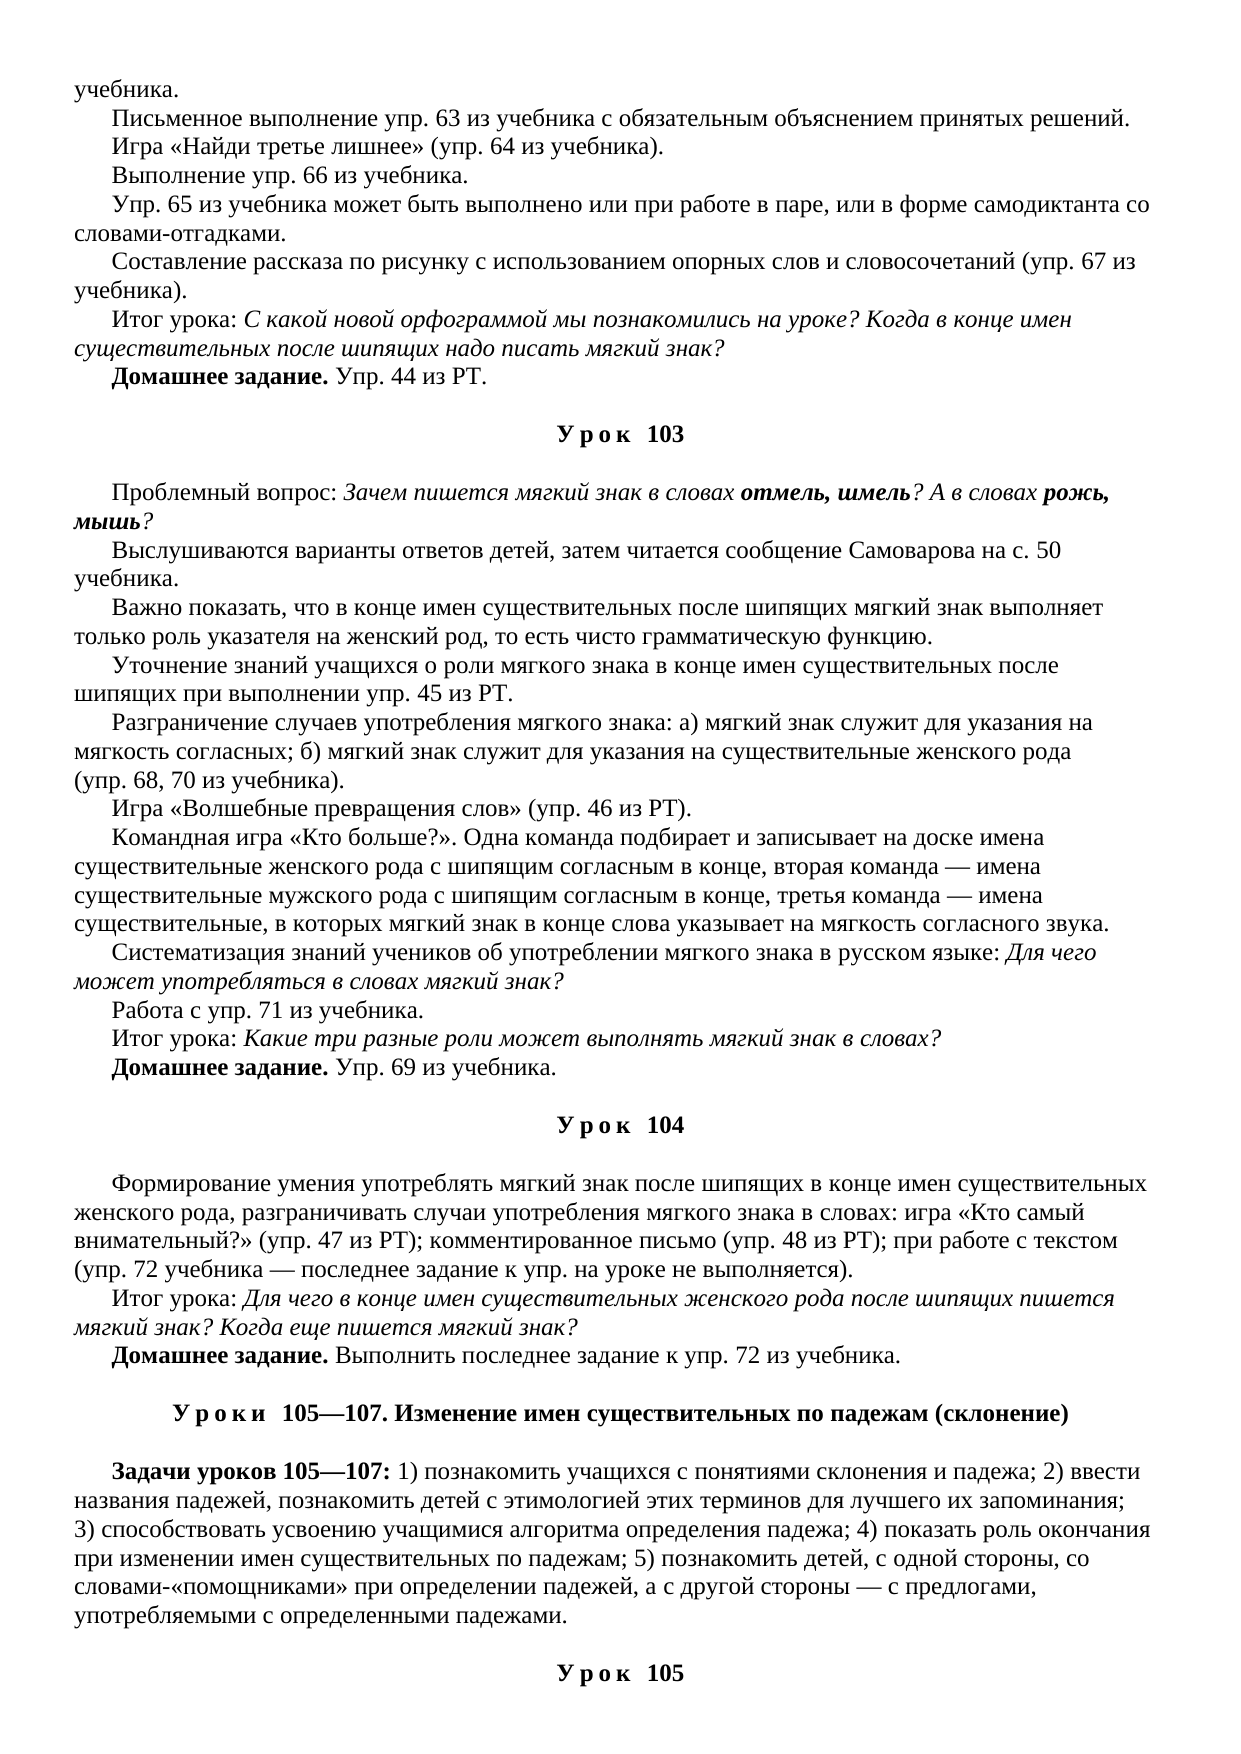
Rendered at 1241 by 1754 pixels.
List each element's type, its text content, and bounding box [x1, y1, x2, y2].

text Задачи уроков 105—107: 1) познакомить учащихся с понятиями склонения и падежа; 2) ввести названия падежей, познакомить детей с этимологией этих терминов для лучшего их запоминания; 3) способствовать усвоению учащимися алгоритма определения падежа; 4) показать роль окончания при изменении имен существительных по падежам; 5) познакомить детей, с одной стороны, со словами-«помощниками» при определении падежей, а с другой стороны — с предлогами, употребляемыми с определенными падежами. [74, 1456, 1167, 1629]
text Уроки 105—107. Изменение имен существительных по падежам (склонение) [74, 1398, 1167, 1427]
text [74, 74, 1167, 390]
text Формирование умения употреблять мягкий знак после шипящих в конце имен существительных женского рода, разграничивать случаи употребления мягкого знака в словах: игра «Кто самый внимательный?» (упр. 47 из РТ); комментированное письмо (упр. 48 из РТ); при работе с текстом (упр. 72 учебника — последнее задание к упр. на уроке не выполняется). Итог урока: Для чего в конце имен существительных женского рода после шипящих пишется мягкий знак? Когда еще пишется мягкий знак? Домашнее задание. Выполнить последнее задание к упр. 72 из учебника. [74, 1168, 1167, 1369]
text Урок 104 [74, 1110, 1167, 1139]
text Проблемный вопрос: Зачем пишется мягкий знак в словах отмель, шмель? А в словах рожь, мышь? Выслушиваются варианты ответов детей, затем читается сообщение Самоварова на с. 50 учебника. Важно показать, что в конце имен существительных после шипящих мягкий знак выполняет только роль указателя на женский род, то есть чисто грамматическую функцию. Уточнение знаний учащихся о роли мягкого знака в конце имен существительных после шипящих при выполнении упр. 45 из РТ. Разграничение случаев употребления мягкого знака: а) мягкий знак служит для указания на мягкость согласных; б) мягкий знак служит для указания на существительные женского рода (упр. 68, 70 из учебника). Игра «Волшебные превращения слов» (упр. 46 из РТ). Командная игра «Кто больше?». Одна команда подбирает и записывает на доске имена существительные женского рода с шипящим согласным в конце, вторая команда — имена существительные мужского рода с шипящим согласным в конце, третья команда — имена существительные, в которых мягкий знак в конце слова указывает на мягкость согласного звука. Систематизация знаний учеников об употреблении мягкого знака в русском языке: Для чего может употребляться в словах мягкий знак? Работа с упр. 71 из учебника. Итог урока: Какие три разные роли может выполнять мягкий знак в словах? Домашнее задание. Упр. 69 из учебника. [74, 477, 1167, 1081]
text Урок 105 [74, 1658, 1167, 1687]
text Урок 103 [74, 419, 1167, 448]
